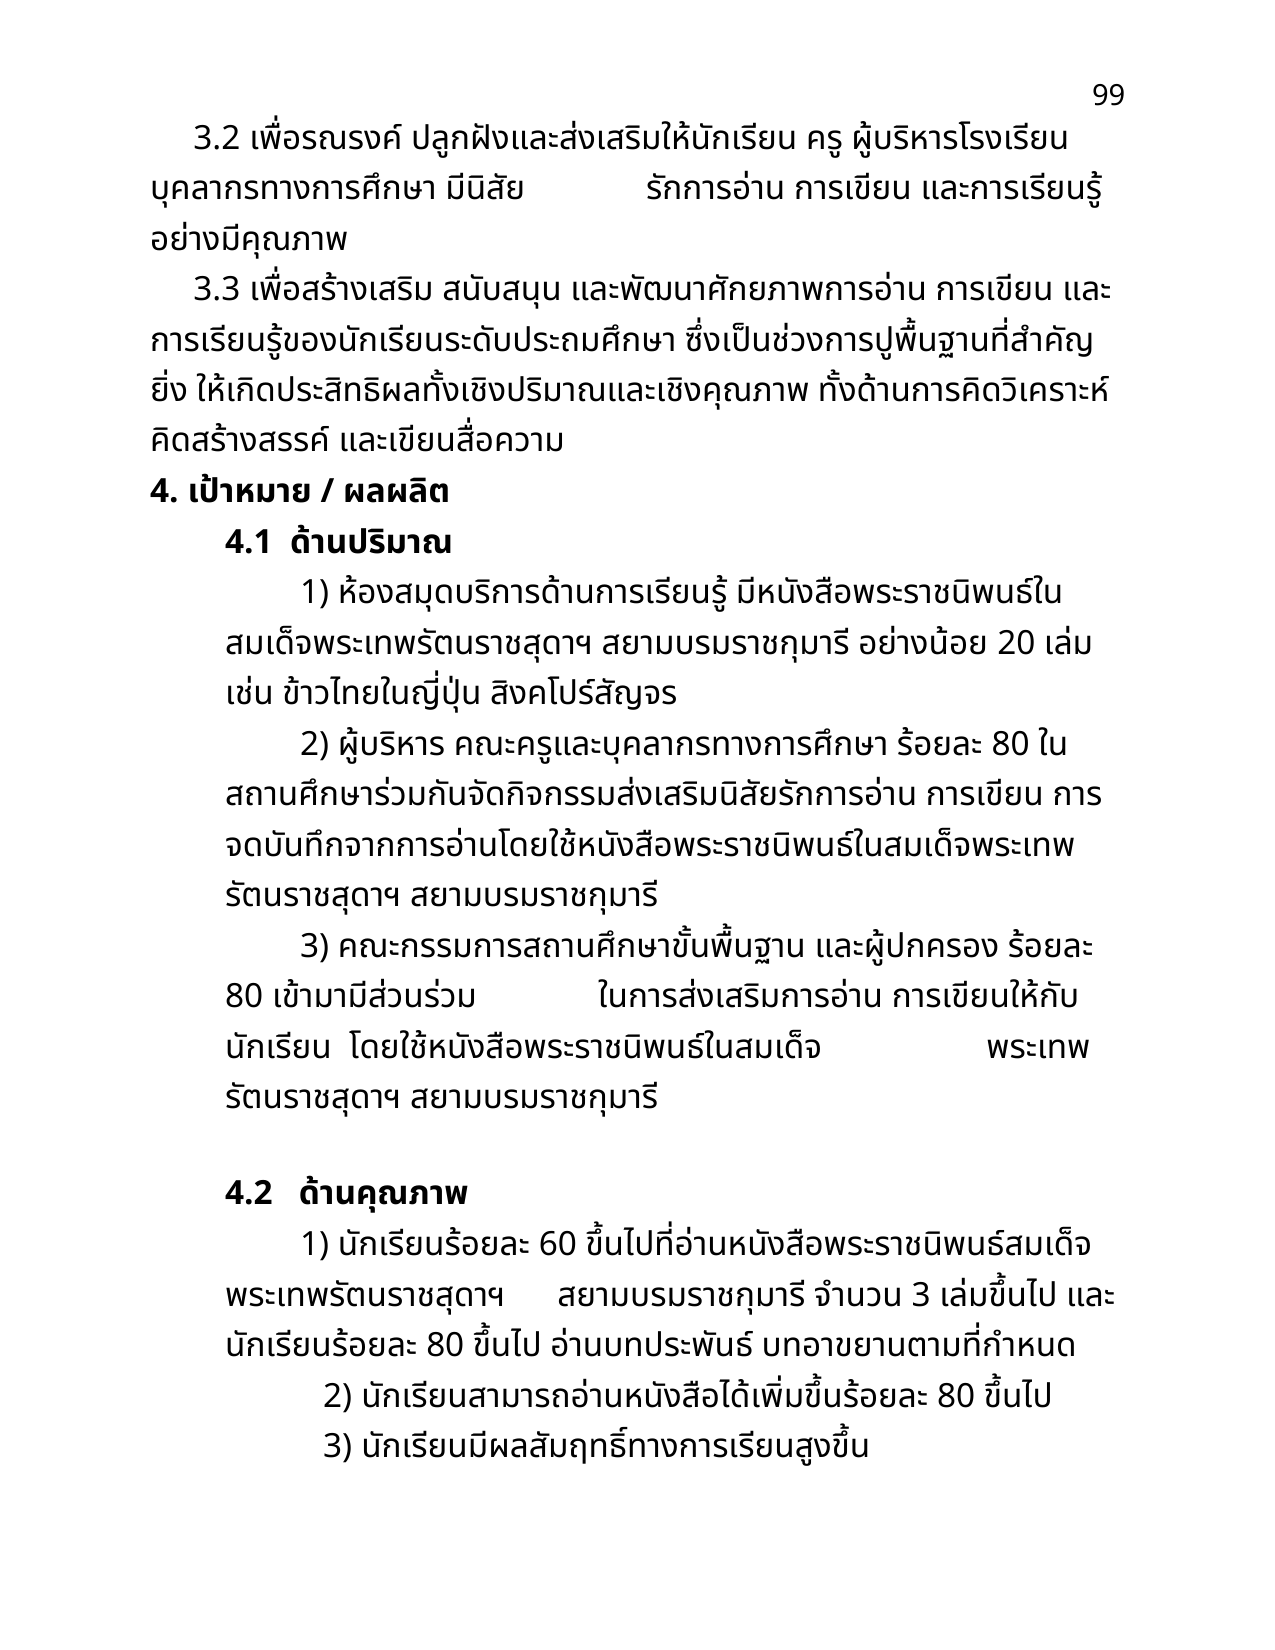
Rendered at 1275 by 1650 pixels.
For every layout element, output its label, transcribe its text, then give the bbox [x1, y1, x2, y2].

text 4. เป้าหมาย / ผลผลิต [150, 467, 1125, 517]
text 3) นักเรียนมีผลสัมฤทธิ์ทางการเรียนสูงขึ้น [150, 1422, 1125, 1473]
text 1) นักเรียนร้อยละ 60 ขึ้นไปที่อ่านหนังสือพระราชนิพนธ์สมเด็จพระเทพรัตนราชสุดาฯ สยามบรมราชกุมารี จำนวน 3 เล่มขึ้นไป และนักเรียนร้อยละ 80 ขึ้นไป อ่านบทประพันธ์ บทอาขยานตามที่กำหนด [225, 1220, 1125, 1372]
text 1) ห้องสมุดบริการด้านการเรียนรู้ มีหนังสือพระราชนิพนธ์ในสมเด็จพระเทพรัตนราชสุดาฯ สยามบรมราชกุมารี อย่างน้อย 20 เล่ม เช่น ข้าวไทยในญี่ปุ่น สิงคโปร์สัญจร [225, 568, 1125, 720]
text 2) นักเรียนสามารถอ่านหนังสือได้เพิ่มขึ้นร้อยละ 80 ขึ้นไป [150, 1372, 1125, 1422]
text 4.2 ด้านคุณภาพ [150, 1169, 1125, 1220]
text 4.1 ด้านปริมาณ [150, 517, 1125, 568]
text 3.2 เพื่อรณรงค์ ปลูกฝังและส่งเสริมให้นักเรียน ครู ผู้บริหารโรงเรียน บุคลากรทางการศึกษา มีนิสัย รักการอ่าน การเขียน และการเรียนรู้อย่างมีคุณภาพ [150, 113, 1125, 265]
text 3.3 เพื่อสร้างเสริม สนับสนุน และพัฒนาศักยภาพการอ่าน การเขียน และการเรียนรู้ของนักเรียนระดับประถมศึกษา ซึ่งเป็นช่วงการปูพื้นฐานที่สำคัญยิ่ง ให้เกิดประสิทธิผลทั้งเชิงปริมาณและเชิงคุณภาพ ทั้งด้านการคิดวิเคราะห์ คิดสร้างสรรค์ และเขียนสื่อความ [150, 265, 1125, 467]
text 2) ผู้บริหาร คณะครูและบุคลากรทางการศึกษา ร้อยละ 80 ในสถานศึกษาร่วมกันจัดกิจกรรมส่งเสริมนิสัยรักการอ่าน การเขียน การจดบันทึกจากการอ่านโดยใช้หนังสือพระราชนิพนธ์ในสมเด็จพระเทพรัตนราชสุดาฯ สยามบรมราชกุมารี [225, 720, 1125, 922]
text 3) คณะกรรมการสถานศึกษาขั้นพื้นฐาน และผู้ปกครอง ร้อยละ 80 เข้ามามีส่วนร่วม ในการส่งเสริมการอ่าน การเขียนให้กับนักเรียน โดยใช้หนังสือพระราชนิพนธ์ในสมเด็จ พระเทพรัตนราชสุดาฯ สยามบรมราชกุมารี [225, 922, 1125, 1124]
